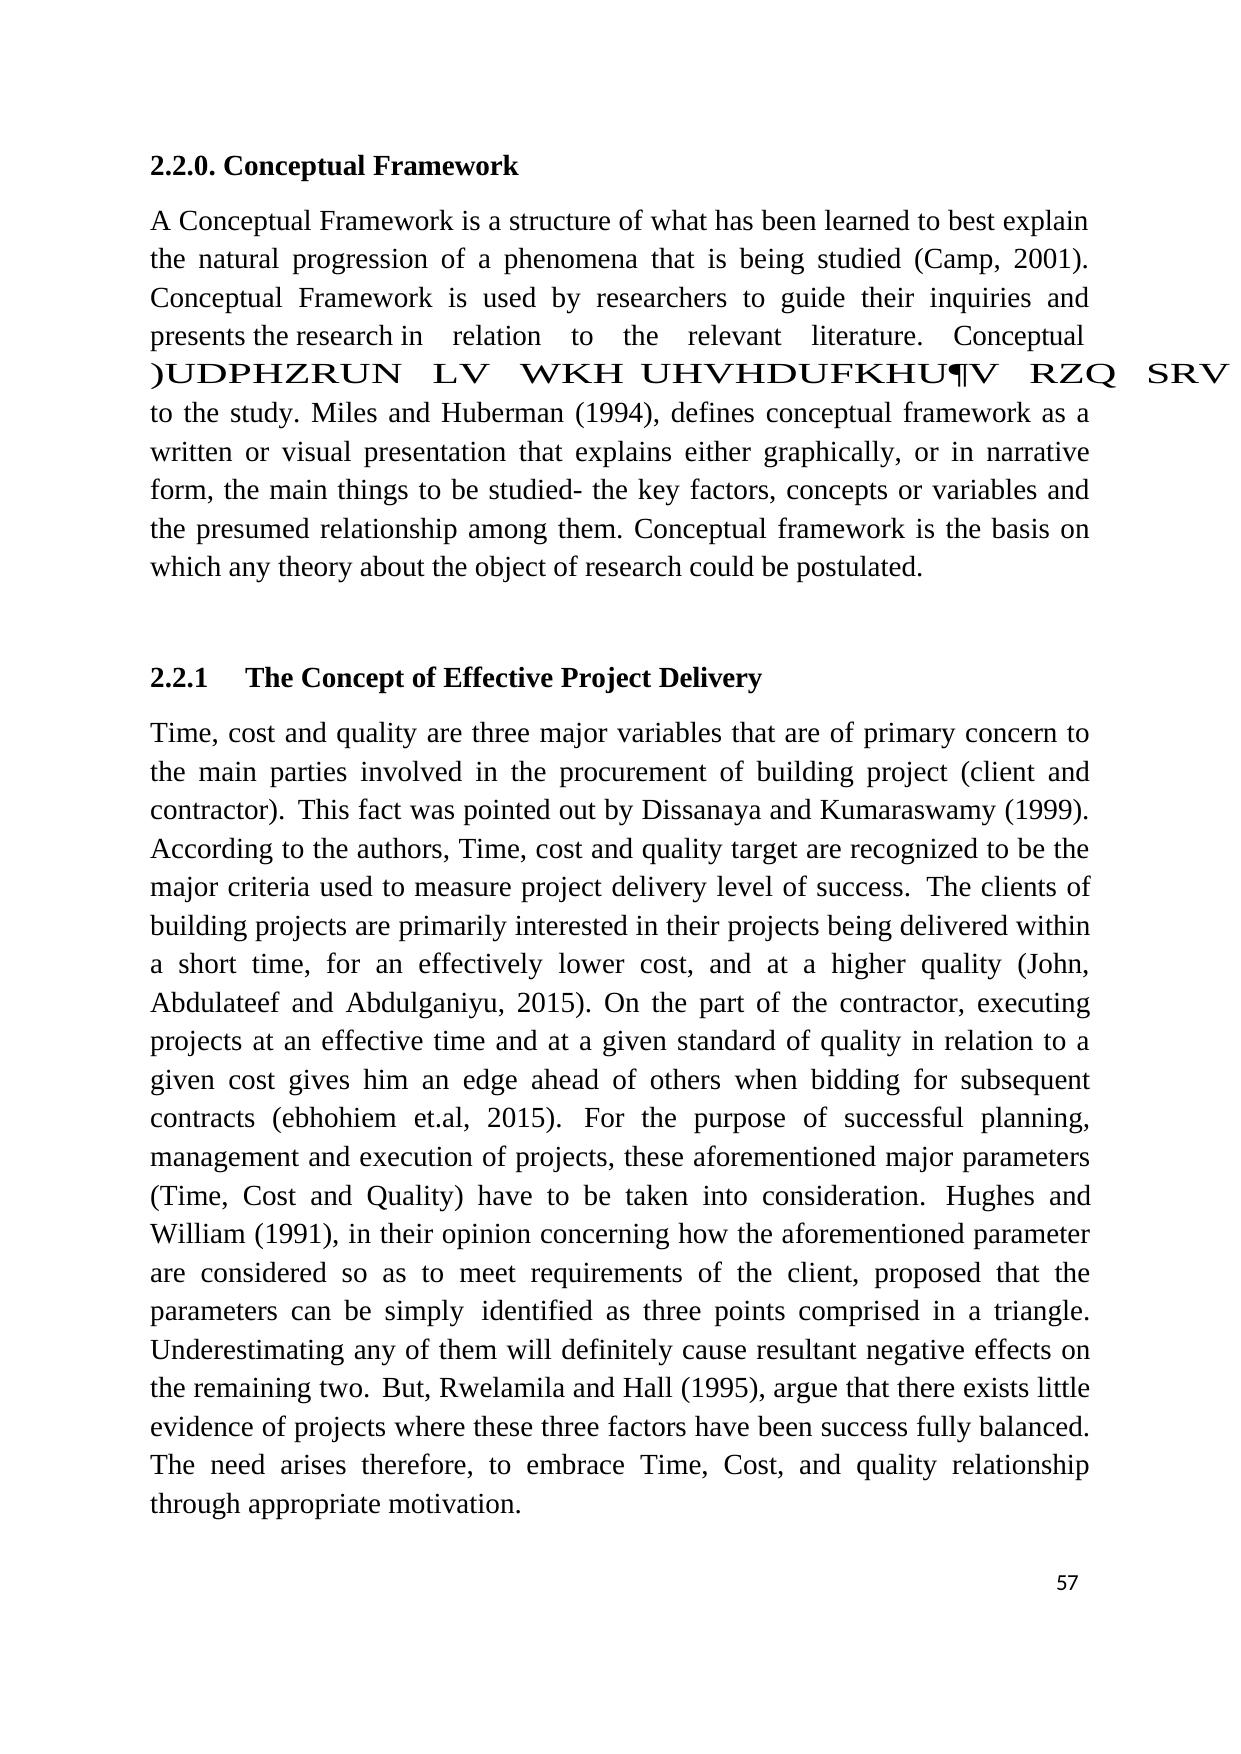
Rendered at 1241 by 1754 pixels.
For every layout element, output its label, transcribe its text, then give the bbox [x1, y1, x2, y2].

text Time, cost and quality are three major variables that are of primary concern to the main parties involved in the procurement of building project (client and contractor). This fact was pointed out by Dissanaya and Kumaraswamy (1999). According to the authors, Time, cost and quality target are recognized to be the major criteria used to measure project delivery level of success. The clients of building projects are primarily interested in their projects being delivered within a short time, for an effectively lower cost, and at a higher quality (John, Abdulateef and Abdulganiyu, 2015). On the part of the contractor, executing projects at an effective time and at a given standard of quality in relation to a given cost gives him an edge ahead of others when bidding for subsequent contracts (ebhohiem et.al, 2015). For the purpose of successful planning, management and execution of projects, these aforementioned major parameters (Time, Cost and Quality) have to be taken into consideration. Hughes and William (1991), in their opinion concerning how the aforementioned parameter are considered so as to meet requirements of the client, proposed that the parameters can be simply identified as three points comprised in a triangle. Underestimating any of them will definitely cause resultant negative effects on the remaining two. But, Rwelamila and Hall (1995), argue that there exists little evidence of projects where these three factors have been success fully balanced. The need arises therefore, to embrace Time, Cost, and quality relationship through appropriate motivation. [150, 715, 1091, 1519]
text to the study. Miles and Huberman (1994), defines conceptual framework as a written or visual presentation that explains either graphically, or in narrative form, the main things to be studied- the key factors, concepts or variables and the presumed relationship among them. Conceptual framework is the basis on which any theory about the object of research could be postulated. [150, 395, 1091, 583]
subtitle 2.2.0. Conceptual Framework [150, 148, 1240, 181]
text )UDPHZRUN LV WKH UHVHDUFKHU¶V RZQ SRV [150, 357, 1240, 390]
text A Conceptual Framework is a structure of what has been learned to best explain the natural progression of a phenomena that is being studied (Camp, 2001). Conceptual Framework is used by researchers to guide their inquiries and presents the research in relation to the relevant literature. Conceptual [150, 203, 1090, 352]
subtitle The Concept of Effective Project Delivery [150, 660, 1240, 694]
